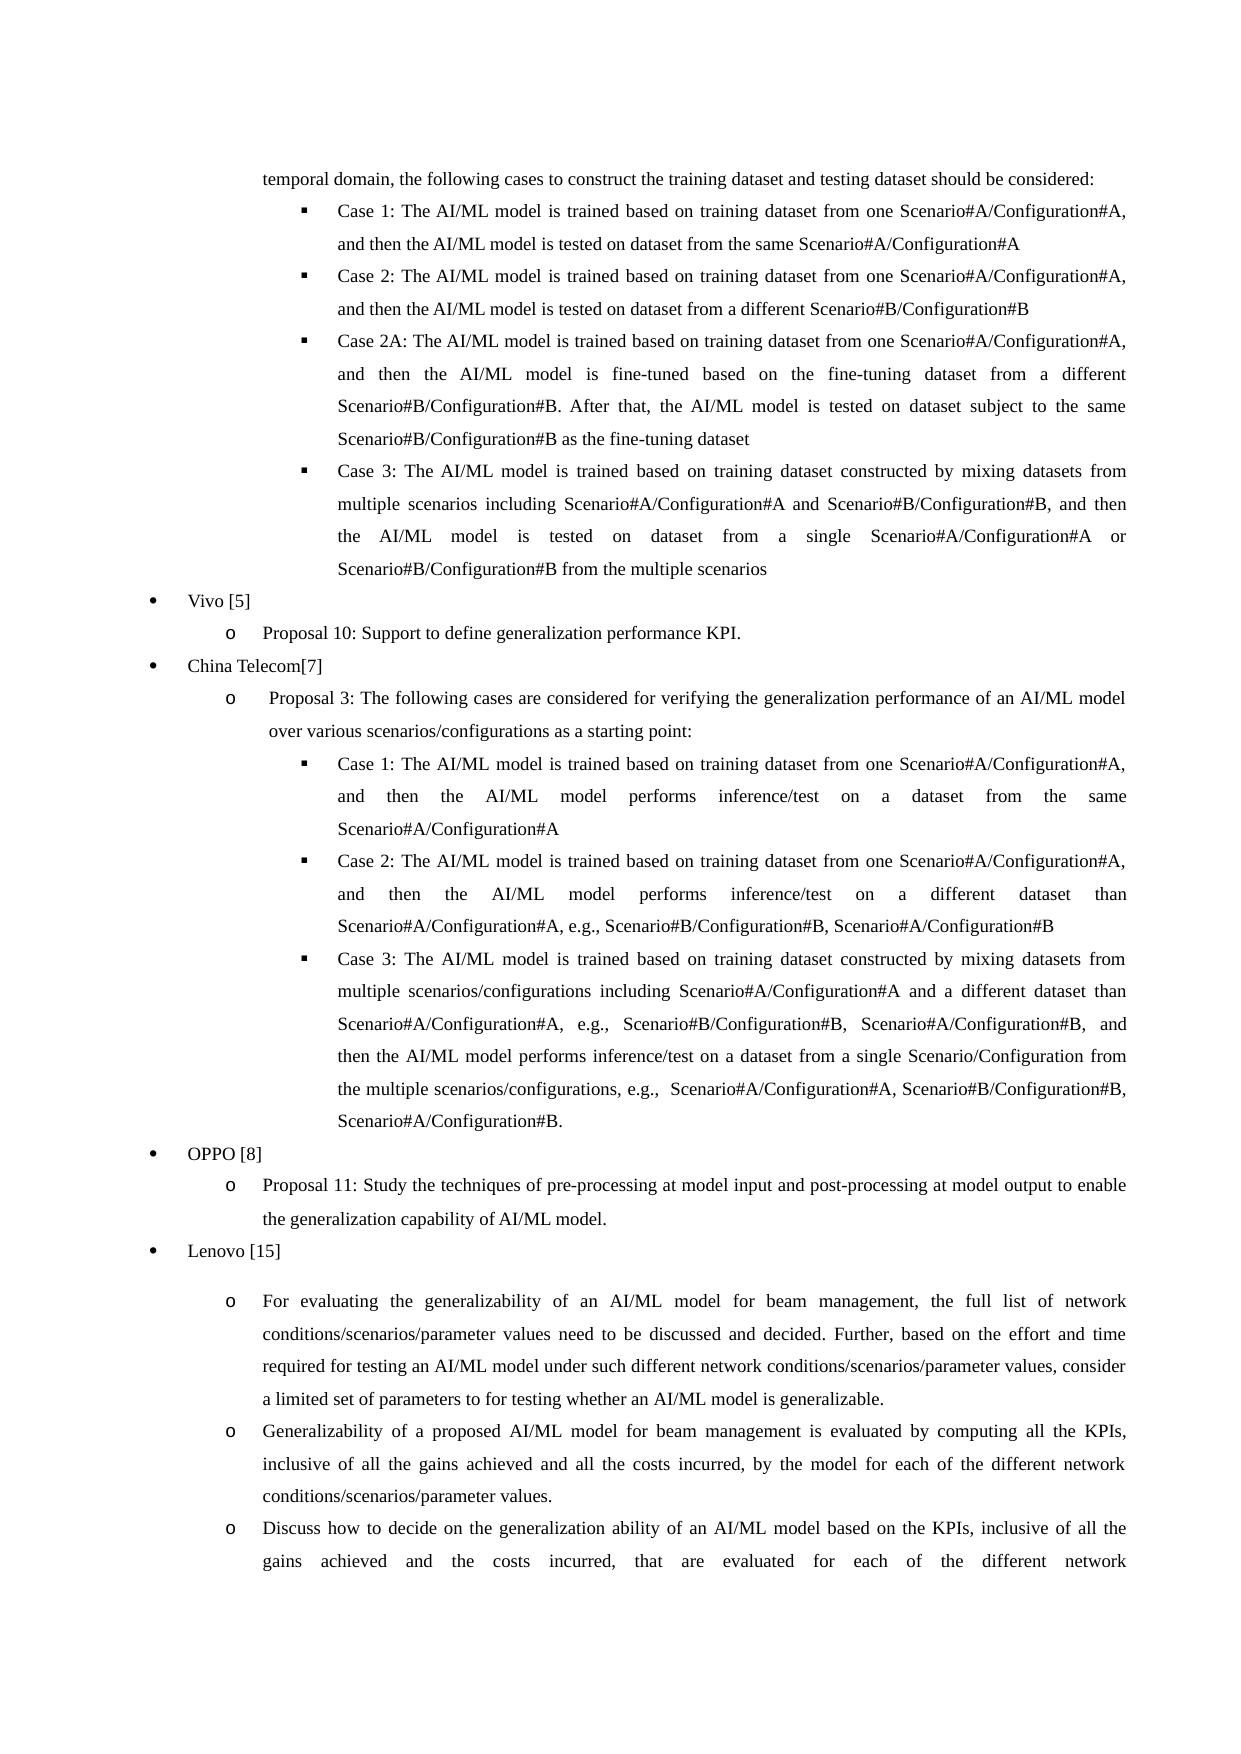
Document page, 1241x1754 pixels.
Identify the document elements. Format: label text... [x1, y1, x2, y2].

list Case 2: The AI/ML model is trained based on training dataset from one Scenario#A/Configuration#A, and then the AI/ML model is tested on dataset from a different Scenario#B/Configuration#B [300, 259, 1128, 324]
list Case 2: The AI/ML model is trained based on training dataset from one Scenario#A/Configuration#A, and then the AI/ML model performs inference/test on a different dataset than Scenario#A/Configuration#A, e.g., Scenario#B/Configuration#B, Scenario#A/Configuration#B [300, 844, 1128, 942]
list China Telecom[7] [150, 649, 1128, 682]
list OPPO [8] [150, 1137, 1128, 1169]
list Case 3: The AI/ML model is trained based on training dataset constructed by mixing datasets from multiple scenarios including Scenario#A/Configuration#A and Scenario#B/Configuration#B, and then the AI/ML model is tested on dataset from a single Scenario#A/Configuration#A or Scenario#B/Configuration#B from the multiple scenarios [300, 454, 1128, 584]
list Proposal 10: Support to define generalization performance KPI. [225, 617, 1128, 649]
list Vivo [5] [150, 584, 1128, 617]
list Proposal 3: The following cases are considered for verifying the generalization performance of an AI/ML model over various scenarios/configurations as a starting point: [225, 682, 1128, 747]
list Proposal 11: Study the techniques of pre-processing at model input and post-processing at model output to enable the generalization capability of AI/ML model. [225, 1169, 1128, 1234]
list Case 3: The AI/ML model is trained based on training dataset constructed by mixing datasets from multiple scenarios/configurations including Scenario#A/Configuration#A and a different dataset than Scenario#A/Configuration#A, e.g., Scenario#B/Configuration#B, Scenario#A/Configuration#B, and then the AI/ML model performs inference/test on a dataset from a single Scenario/Configuration from the multiple scenarios/configurations, e.g., Scenario#A/Configuration#A, Scenario#B/Configuration#B, Scenario#A/Configuration#B. [300, 942, 1128, 1137]
list Case 2A: The AI/ML model is trained based on training dataset from one Scenario#A/Configuration#A, and then the AI/ML model is fine-tuned based on the fine-tuning dataset from a different Scenario#B/Configuration#B. After that, the AI/ML model is tested on dataset subject to the same Scenario#B/Configuration#B as the fine-tuning dataset [300, 324, 1128, 454]
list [225, 162, 1128, 194]
list For evaluating the generalizability of an AI/ML model for beam management, the full list of network conditions/scenarios/parameter values need to be discussed and decided. Further, based on the effort and time required for testing an AI/ML model under such different network conditions/scenarios/parameter values, consider a limited set of parameters to for testing whether an AI/ML model is generalizable. [225, 1285, 1128, 1415]
list Case 1: The AI/ML model is trained based on training dataset from one Scenario#A/Configuration#A, and then the AI/ML model performs inference/test on a dataset from the same Scenario#A/Configuration#A [300, 747, 1128, 844]
list Case 1: The AI/ML model is trained based on training dataset from one Scenario#A/Configuration#A, and then the AI/ML model is tested on dataset from the same Scenario#A/Configuration#A [300, 194, 1128, 259]
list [225, 1512, 1128, 1577]
list Lenovo [15] [150, 1234, 1128, 1267]
list Generalizability of a proposed AI/ML model for beam management is evaluated by computing all the KPIs, inclusive of all the gains achieved and all the costs incurred, by the model for each of the different network conditions/scenarios/parameter values. [225, 1415, 1128, 1512]
